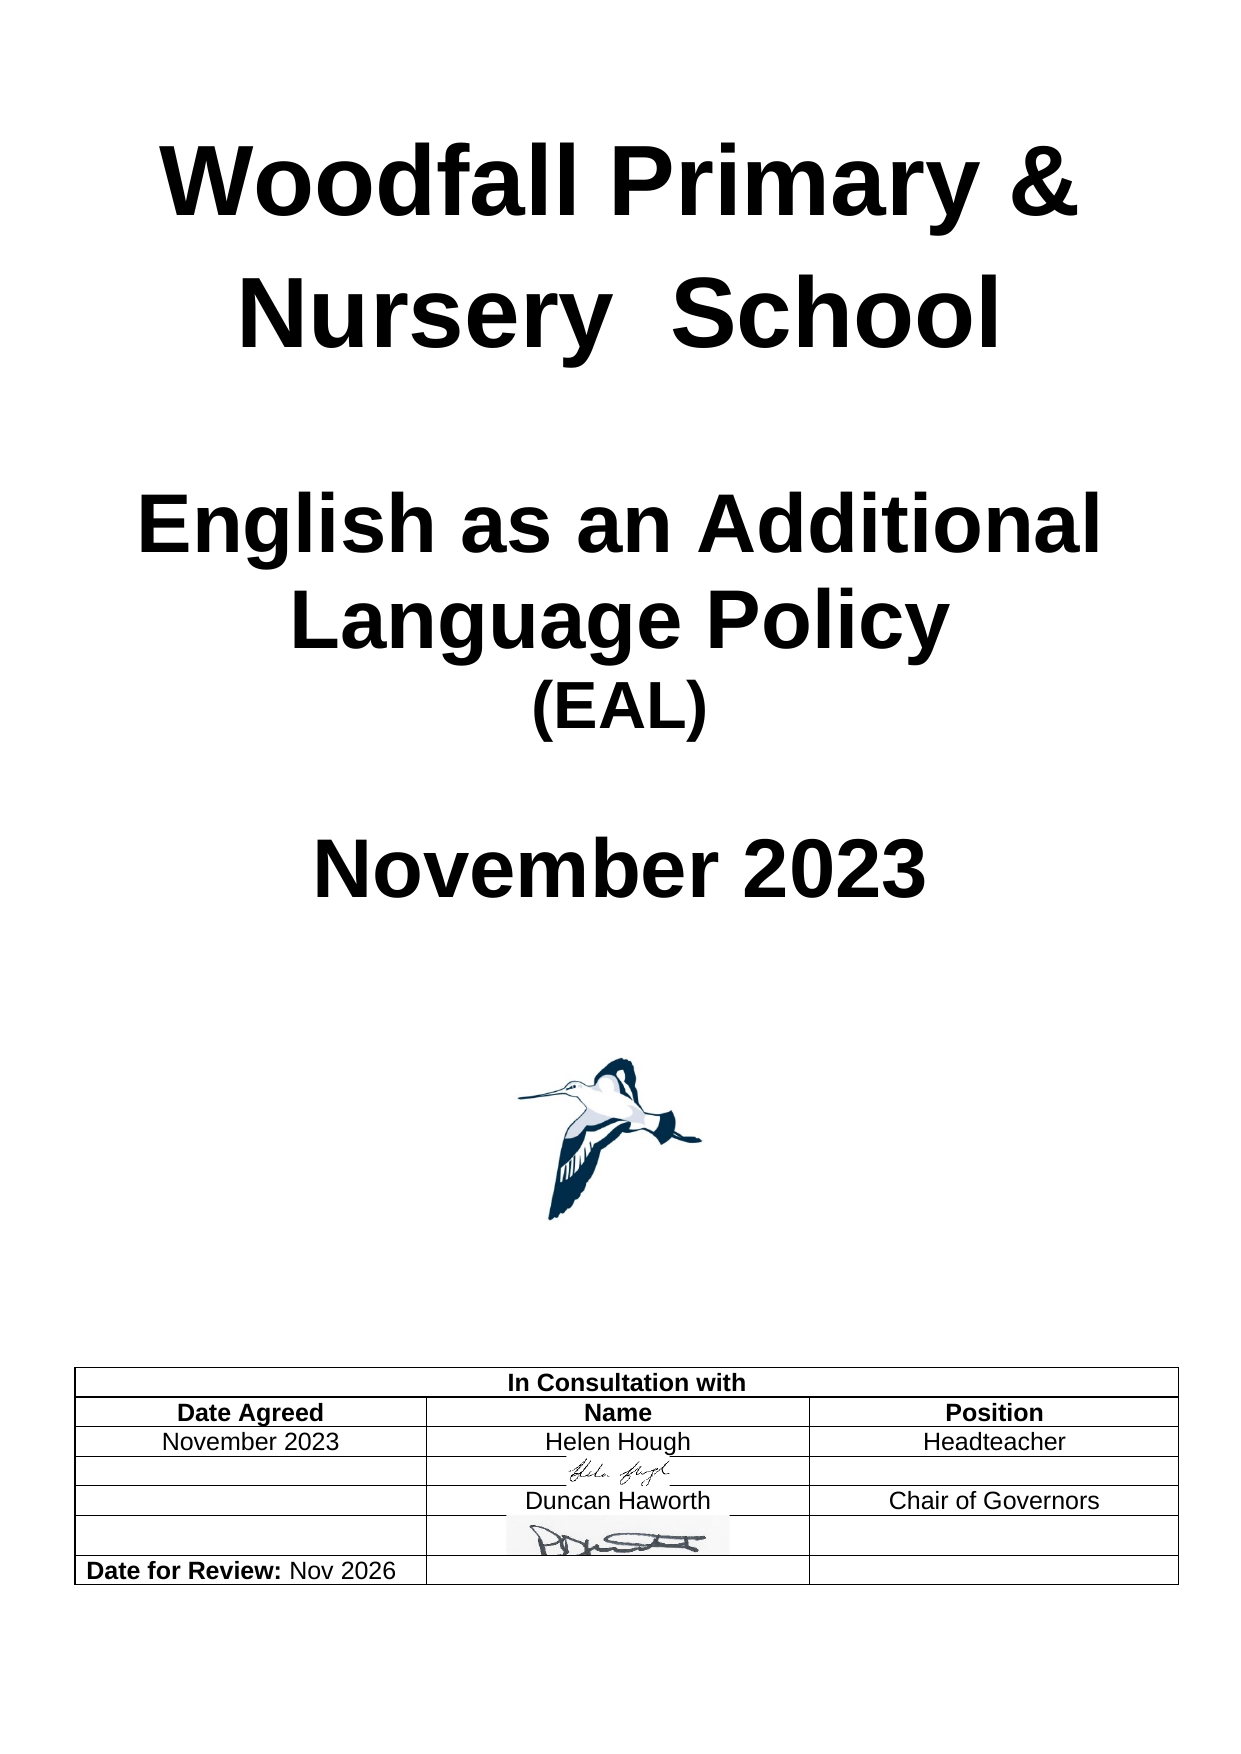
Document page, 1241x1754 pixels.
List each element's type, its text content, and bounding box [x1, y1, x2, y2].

table_cell [76, 1516, 426, 1555]
table_cell [76, 1457, 426, 1485]
text (EAL) [75, 666, 1165, 742]
table_cell Chair of Governors [810, 1486, 1178, 1515]
picture [491, 1030, 749, 1252]
text English as an Additional Language Policy [75, 474, 1165, 666]
table_cell Date for Review: Nov 2026 [76, 1556, 426, 1584]
table_cell [810, 1556, 1178, 1584]
table_cell [427, 1516, 506, 1555]
table_cell Name [427, 1398, 809, 1426]
table_cell [427, 1556, 809, 1584]
table_cell [810, 1457, 1178, 1485]
table_cell [670, 1457, 809, 1485]
table_cell [427, 1457, 566, 1485]
table_cell [76, 1486, 426, 1515]
table_cell Duncan Haworth [427, 1486, 809, 1515]
table_cell November 2023 [76, 1427, 426, 1456]
table_cell [810, 1516, 1178, 1555]
picture [506, 1515, 730, 1555]
table_header In Consultation with [76, 1368, 1178, 1396]
table_cell Helen Hough [427, 1427, 809, 1456]
table_cell Headteacher [810, 1427, 1178, 1456]
text November 2023 [75, 819, 1165, 915]
table_cell Position [810, 1398, 1178, 1426]
table_cell [730, 1516, 809, 1555]
picture [566, 1456, 670, 1486]
table_cell Date Agreed [76, 1398, 426, 1426]
text Woodfall Primary & Nursery School [75, 122, 1165, 369]
